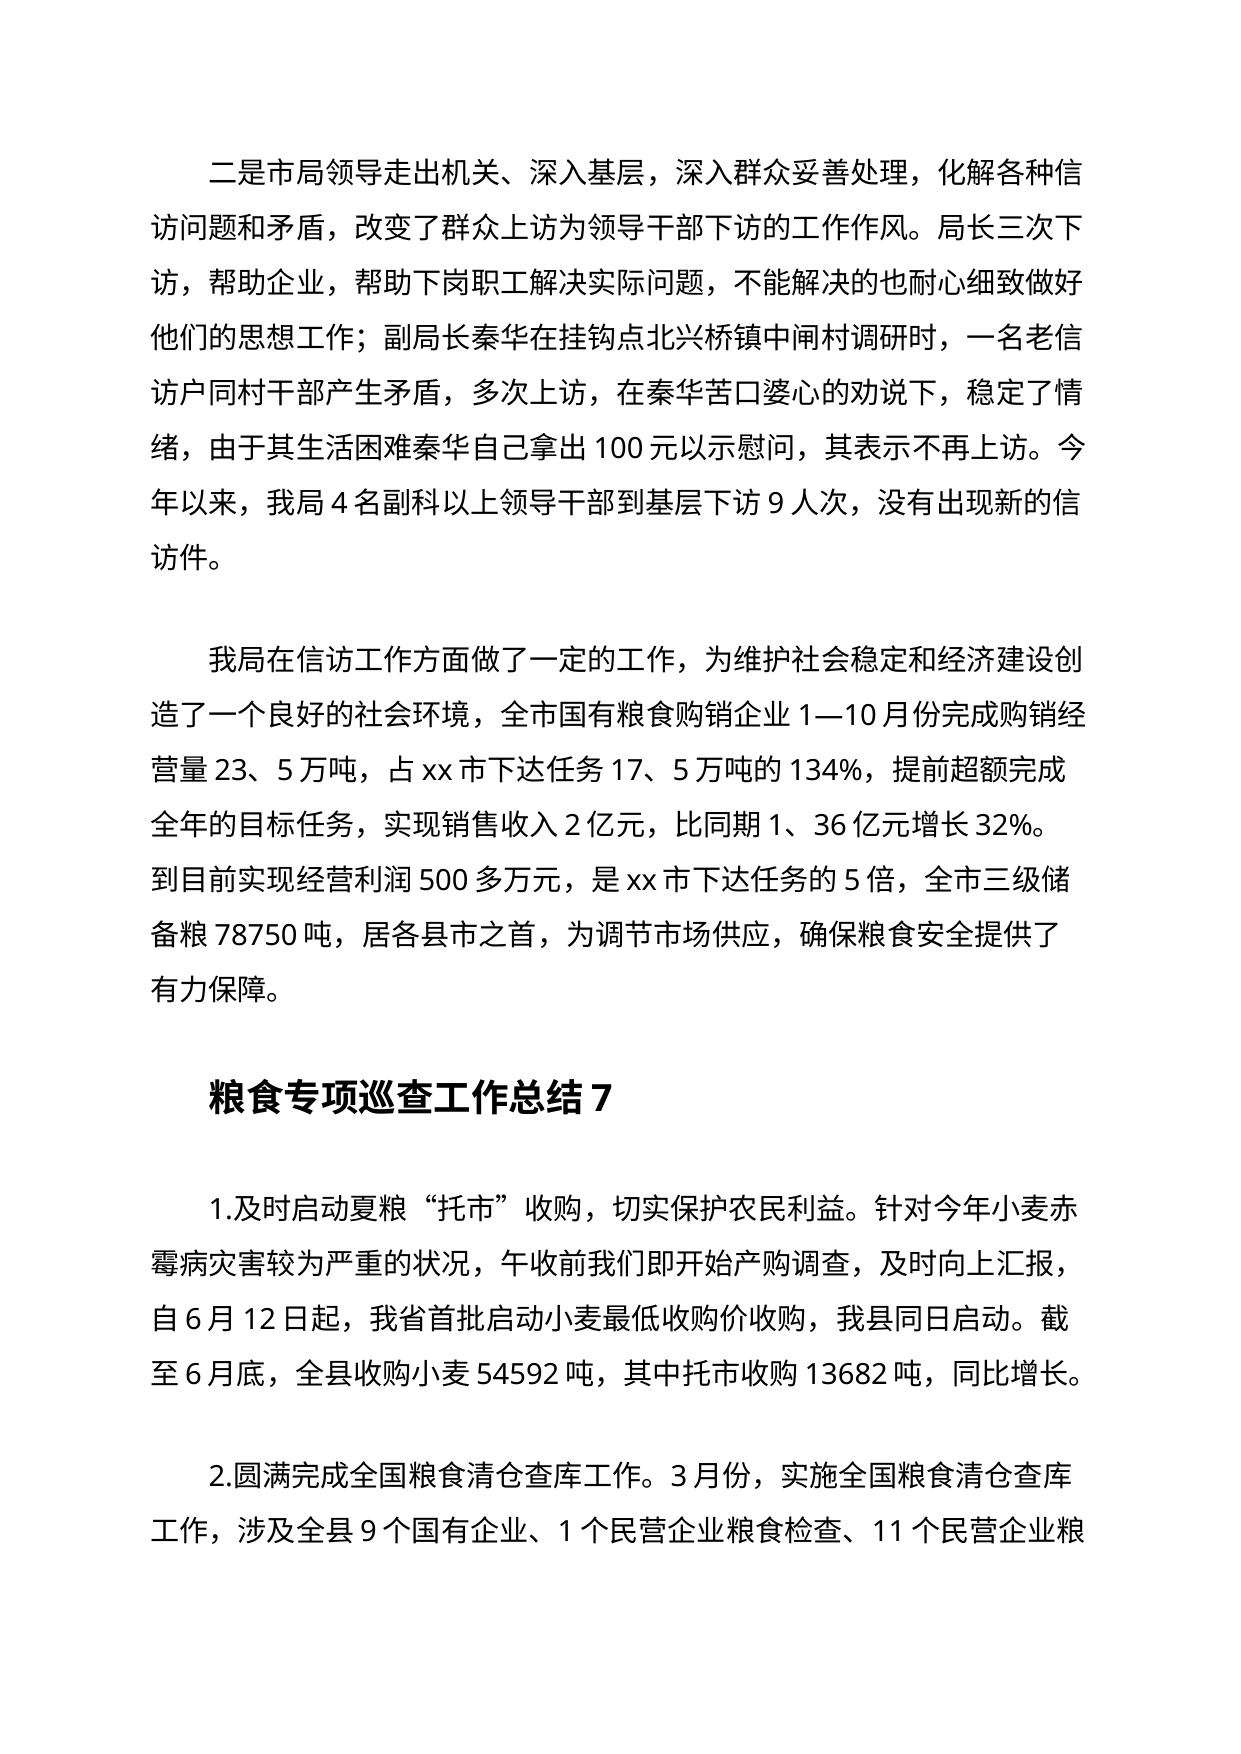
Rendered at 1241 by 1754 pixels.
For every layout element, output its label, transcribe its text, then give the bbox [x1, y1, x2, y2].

text 1.及时启动夏粮“托市”收购，切实保护农民利益。针对今年小麦赤霉病灾害较为严重的状况，午收前我们即开始产购调查，及时向上汇报，自6月12日起，我省首批启动小麦最低收购价收购，我县同日启动。截至6月底，全县收购小麦54592吨，其中托市收购13682吨，同比增长。 [150, 1186, 1090, 1393]
text 粮食专项巡查工作总结7 [150, 1068, 1090, 1122]
text 我局在信访工作方面做了一定的工作，为维护社会稳定和经济建设创造了一个良好的社会环境，全市国有粮食购销企业1—10月份完成购销经营量23、5万吨，占xx市下达任务17、5万吨的134%，提前超额完成全年的目标任务，实现销售收入2亿元，比同期1、36亿元增长32%。到目前实现经营利润500多万元，是xx市下达任务的5倍，全市三级储备粮78750吨，居各县市之首，为调节市场供应，确保粮食安全提供了有力保障。 [150, 636, 1090, 1008]
text 二是市局领导走出机关、深入基层，深入群众妥善处理，化解各种信访问题和矛盾，改变了群众上访为领导干部下访的工作作风。局长三次下访，帮助企业，帮助下岗职工解决实际问题，不能解决的也耐心细致做好他们的思想工作；副局长秦华在挂钩点北兴桥镇中闸村调研时，一名老信访户同村干部产生矛盾，多次上访，在秦华苦口婆心的劝说下，稳定了情绪，由于其生活困难秦华自己拿出100元以示慰问，其表示不再上访。今年以来，我局4名副科以上领导干部到基层下访9人次，没有出现新的信访件。 [150, 150, 1090, 577]
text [150, 1452, 1090, 1550]
